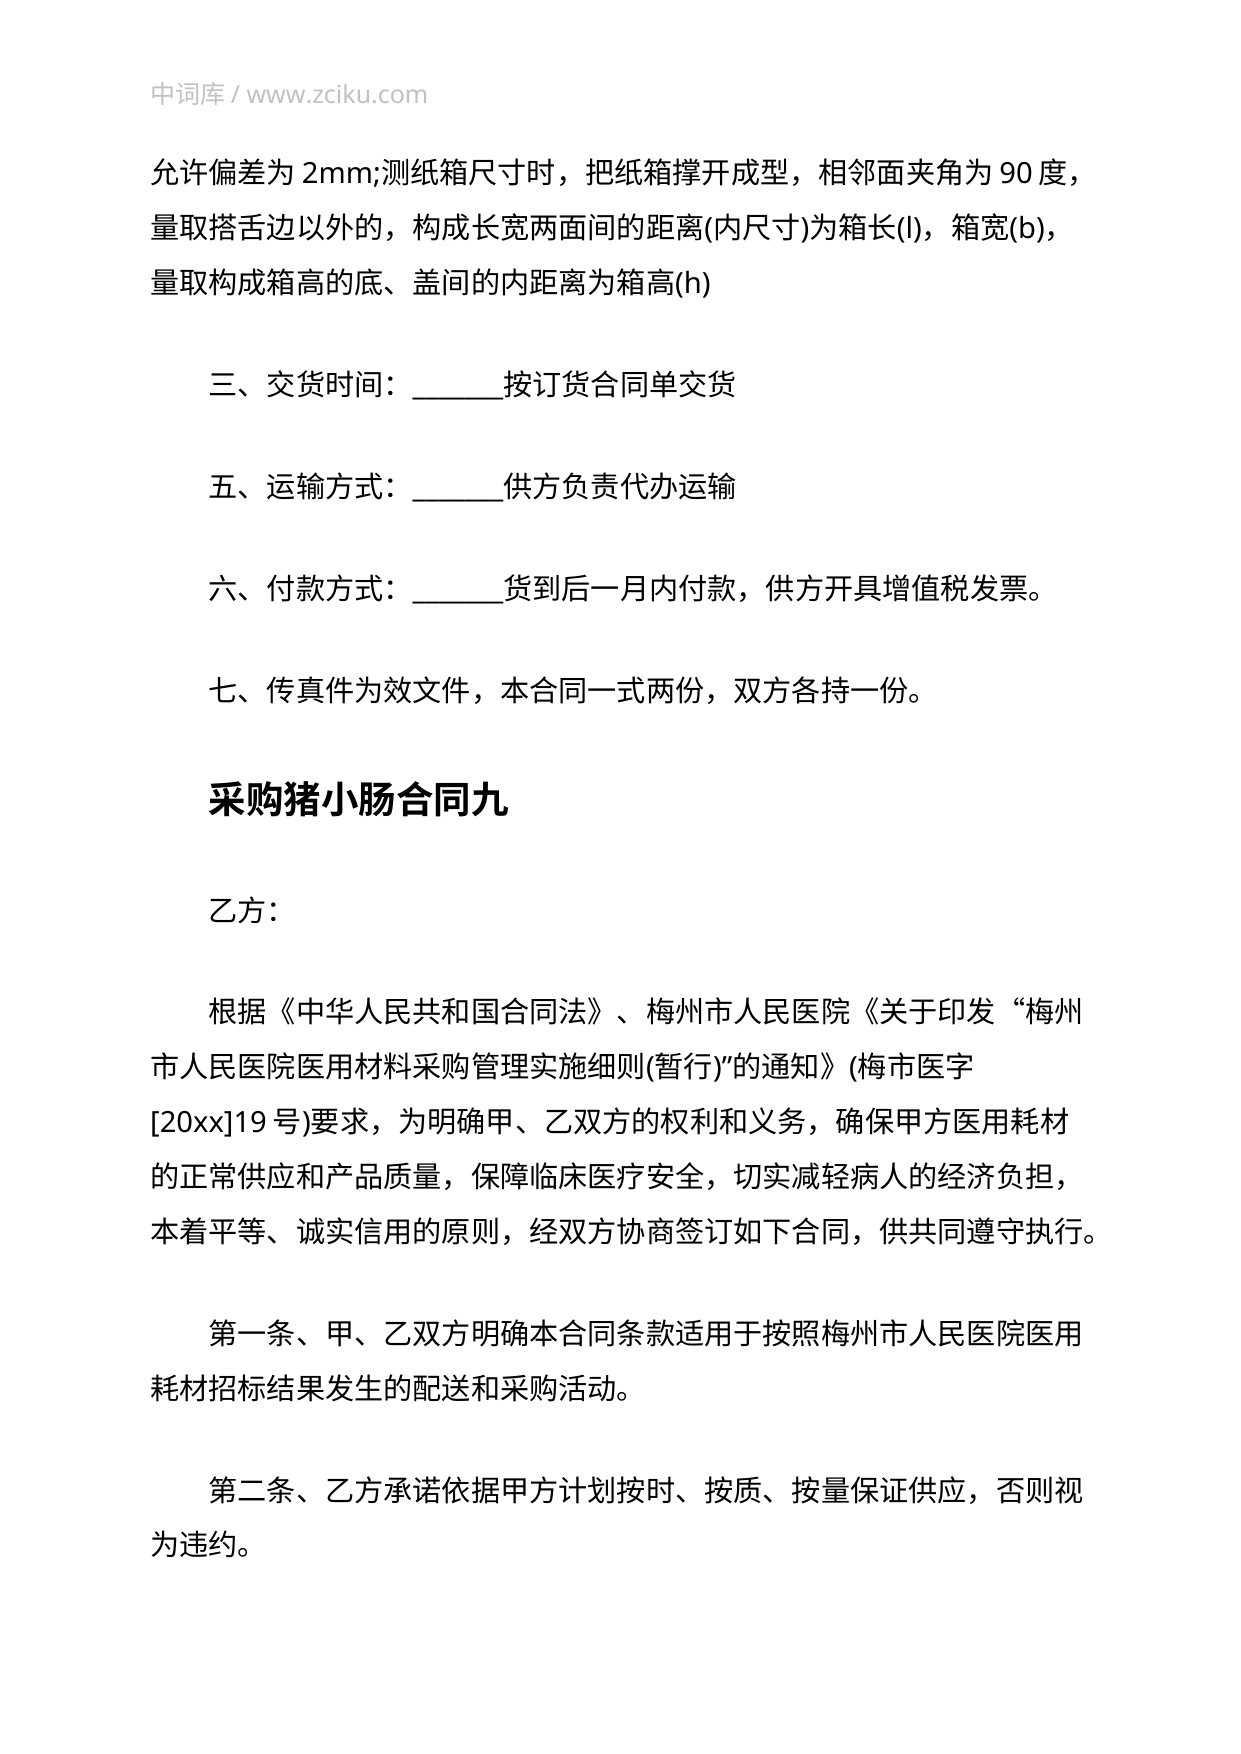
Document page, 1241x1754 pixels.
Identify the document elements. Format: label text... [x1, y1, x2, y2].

text 第二条、乙方承诺依据甲方计划按时、按质、按量保证供应，否则视为违约。 [150, 1467, 1090, 1564]
text 采购猪小肠合同九 [150, 770, 1090, 824]
text 乙方： [150, 887, 1090, 929]
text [150, 150, 1090, 302]
text 根据《中华人民共和国合同法》、梅州市人民医院《关于印发“梅州市人民医院医用材料采购管理实施细则(暂行)”的通知》(梅市医字[20xx]19号)要求，为明确甲、乙双方的权利和义务，确保甲方医用耗材的正常供应和产品质量，保障临床医疗安全，切实减轻病人的经济负担，本着平等、诚实信用的原则，经双方协商签订如下合同，供共同遵守执行。 [150, 989, 1090, 1251]
text 第一条、甲、乙双方明确本合同条款适用于按照梅州市人民医院医用耗材招标结果发生的配送和采购活动。 [150, 1310, 1090, 1408]
text 五、运输方式：_______供方负责代办运输 [150, 464, 1090, 506]
text 七、传真件为效文件，本合同一式两份，双方各持一份。 [150, 668, 1090, 710]
text 六、付款方式：_______货到后一月内付款，供方开具增值税发票。 [150, 566, 1090, 608]
text 三、交货时间：_______按订货合同单交货 [150, 362, 1090, 404]
